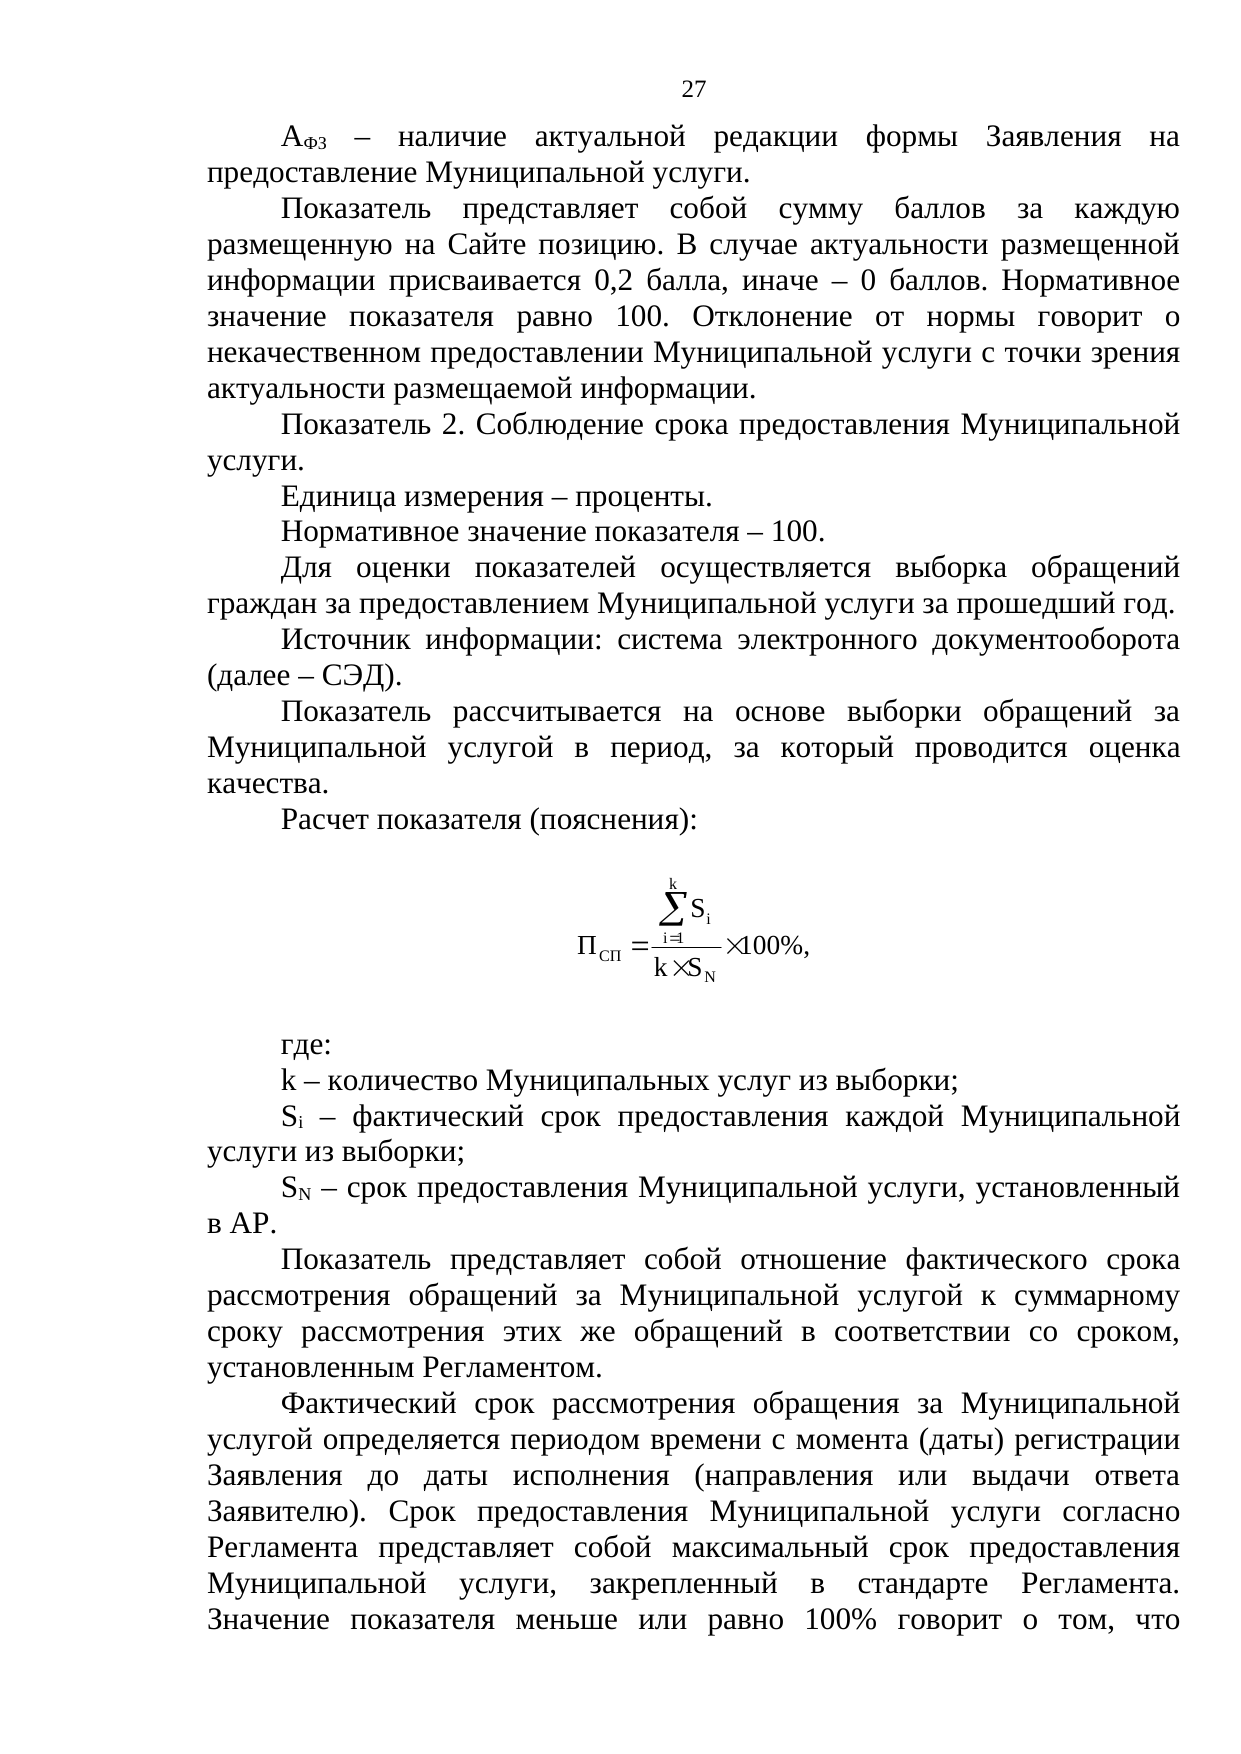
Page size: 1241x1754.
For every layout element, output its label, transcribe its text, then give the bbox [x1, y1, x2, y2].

text Расчет показателя (пояснения): [207, 800, 1181, 836]
text Показатель рассчитывается на основе выборки обращений за Муниципальной услугой в период, за который проводится оценка качества. [207, 692, 1181, 800]
text Нормативное значение показателя – 100. [207, 513, 1181, 549]
text k – количество Муниципальных услуг из выборки; [207, 1061, 1181, 1097]
text Показатель 2. Соблюдение срока предоставления Муниципальной услуги. [207, 405, 1181, 477]
text Источник информации: система электронного документооборота (далее – СЭД). [207, 621, 1181, 692]
text Показатель представляет собой сумму баллов за каждую размещенную на Сайте позицию. В случае актуальности размещенной информации присваивается 0,2 балла, иначе – 0 баллов. Нормативное значение показателя равно 100. Отклонение от нормы говорит о некачественном предоставлении Муниципальной услуги с точки зрения актуальности размещаемой информации. [207, 189, 1181, 405]
text АФЗ – наличие актуальной редакции формы Заявления на предоставление Муниципальной услуги. [207, 118, 1181, 189]
text SN – срок предоставления Муниципальной услуги, установленный в АР. [207, 1169, 1181, 1241]
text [207, 1384, 1181, 1636]
text Единица измерения – проценты. [207, 477, 1181, 513]
text Для оценки показателей осуществляется выборка обращений граждан за предоставлением Муниципальной услуги за прошедший год. [207, 549, 1181, 621]
text Si – фактический срок предоставления каждой Муниципальной услуги из выборки; [207, 1097, 1181, 1169]
text Показатель представляет собой отношение фактического срока рассмотрения обращений за Муниципальной услугой к суммарному сроку рассмотрения этих же обращений в соответствии со сроком, установленным Регламентом. [207, 1241, 1181, 1384]
text где: [207, 1025, 1181, 1061]
